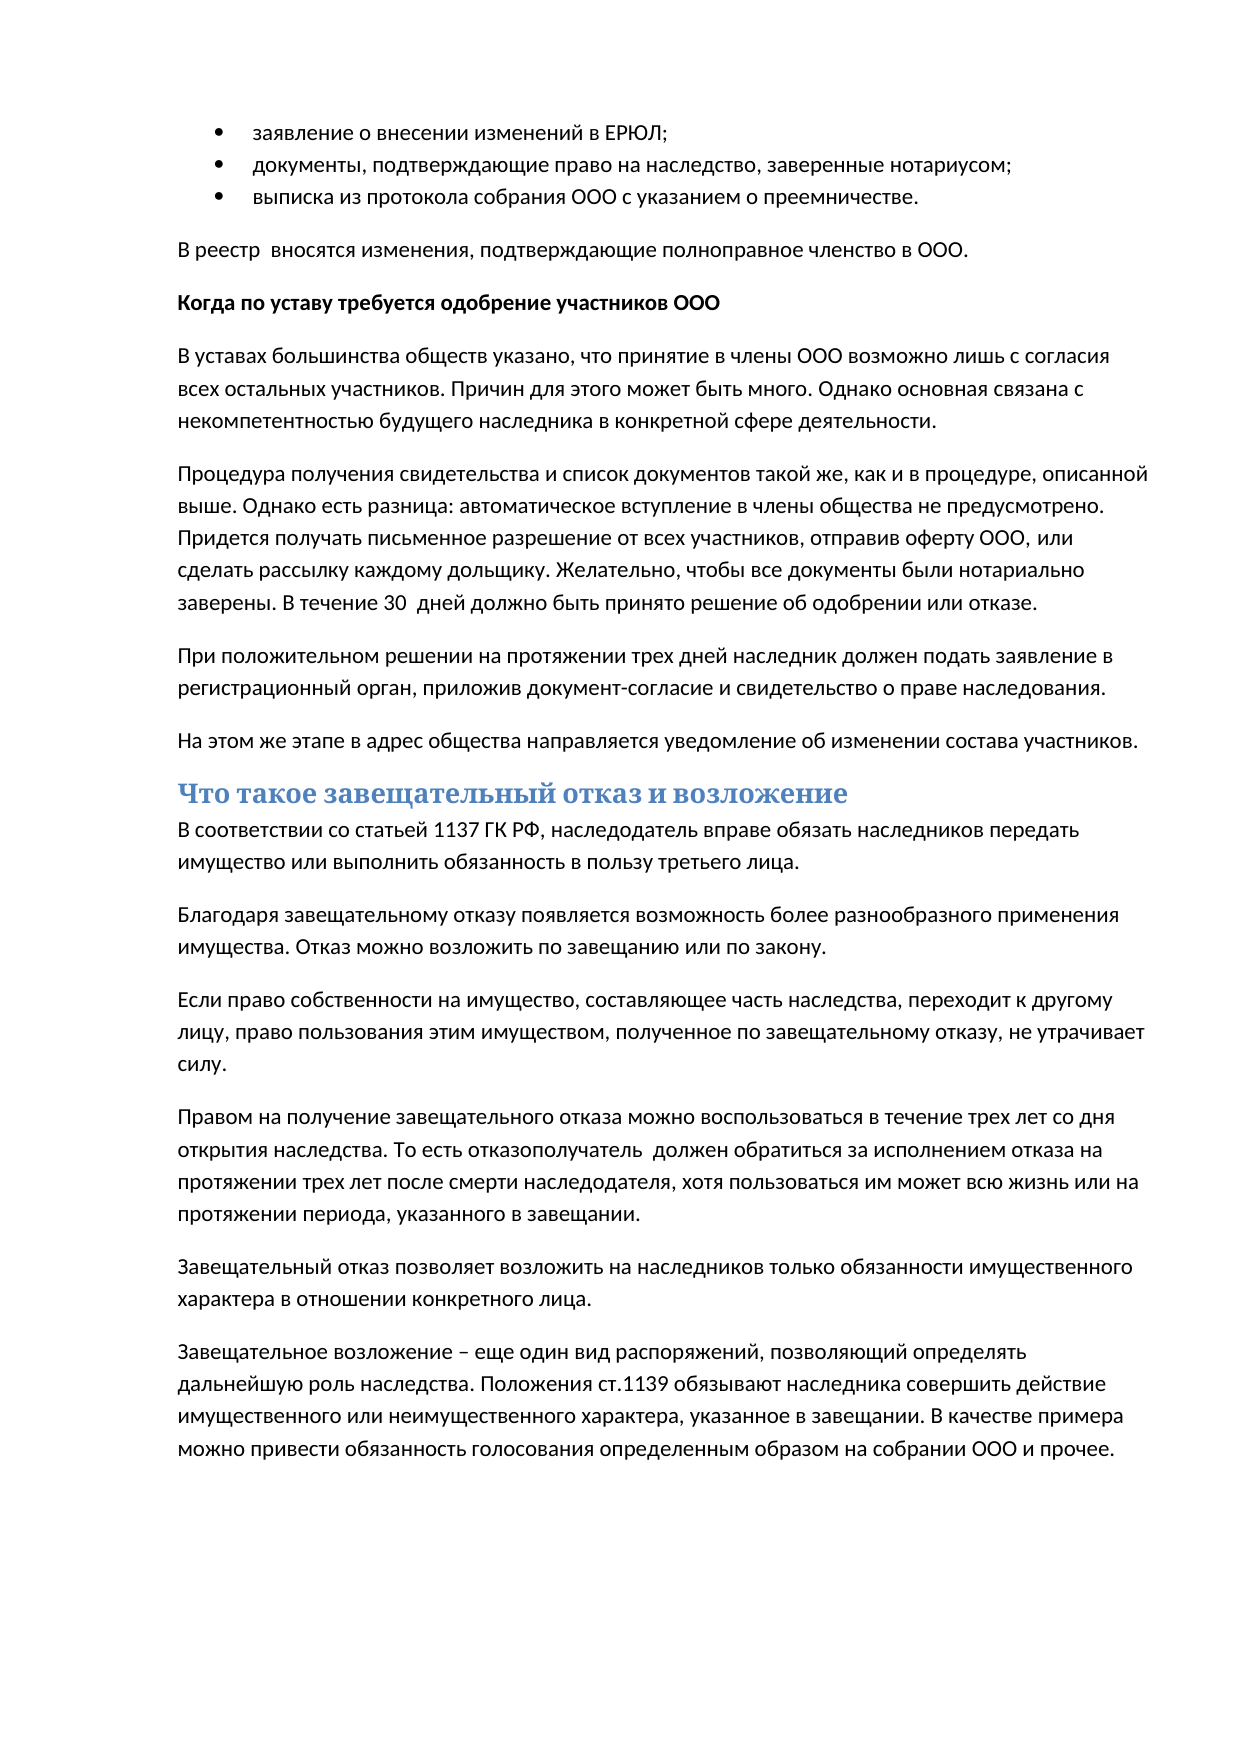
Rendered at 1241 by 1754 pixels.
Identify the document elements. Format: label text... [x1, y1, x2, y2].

text Когда по уставу требуется одобрение участников ООО [177, 288, 1152, 317]
subtitle Что такое завещательный отказ и возложение [177, 779, 1152, 810]
text Завещательное возложение – еще один вид распоряжений, позволяющий определять дальнейшую роль наследства. Положения ст.1139 обязывают наследника совершить действие имущественного или неимущественного характера, указанное в завещании. В качестве примера можно привести обязанность голосования определенным образом на собрании ООО и прочее. [177, 1337, 1152, 1462]
text Благодаря завещательному отказу появляется возможность более разнообразного применения имущества. Отказ можно возложить по завещанию или по закону. [177, 900, 1152, 960]
list документы, подтверждающие право на наследство, заверенные нотариусом; [215, 150, 1152, 178]
text Если право собственности на имущество, составляющее часть наследства, переходит к другому лицу, право пользования этим имуществом, полученное по завещательному отказу, не утрачивает силу. [177, 985, 1152, 1077]
text В уставах большинства обществ указано, что принятие в члены ООО возможно лишь с согласия всех остальных участников. Причин для этого может быть много. Однако основная связана с некомпетентностью будущего наследника в конкретной сфере деятельности. [177, 342, 1152, 434]
text Правом на получение завещательного отказа можно воспользоваться в течение трех лет со дня открытия наследства. То есть отказополучатель должен обратиться за исполнением отказа на протяжении трех лет после смерти наследодателя, хотя пользоваться им может всю жизнь или на протяжении периода, указанного в завещании. [177, 1102, 1152, 1227]
text Завещательный отказ позволяет возложить на наследников только обязанности имущественного характера в отношении конкретного лица. [177, 1252, 1152, 1312]
list выписка из протокола собрания ООО с указанием о преемничестве. [215, 182, 1152, 211]
text В соответствии со статьей 1137 ГК РФ, наследодатель вправе обязать наследников передать имущество или выполнить обязанность в пользу третьего лица. [177, 815, 1152, 875]
text В реестр вносятся изменения, подтверждающие полноправное членство в ООО. [177, 236, 1152, 263]
text На этом же этапе в адрес общества направляется уведомление об изменении состава участников. [177, 726, 1152, 754]
text Процедура получения свидетельства и список документов такой же, как и в процедуре, описанной выше. Однако есть разница: автоматическое вступление в члены общества не предусмотрено. Придется получать письменное разрешение от всех участников, отправив оферту ООО, или сделать рассылку каждому дольщику. Желательно, чтобы все документы были нотариально заверены. В течение 30 дней должно быть принято решение об одобрении или отказе. [177, 459, 1152, 616]
text При положительном решении на протяжении трех дней наследник должен подать заявление в регистрационный орган, приложив документ-согласие и свидетельство о праве наследования. [177, 641, 1152, 701]
list заявление о внесении изменений в ЕРЮЛ; [215, 118, 1152, 146]
